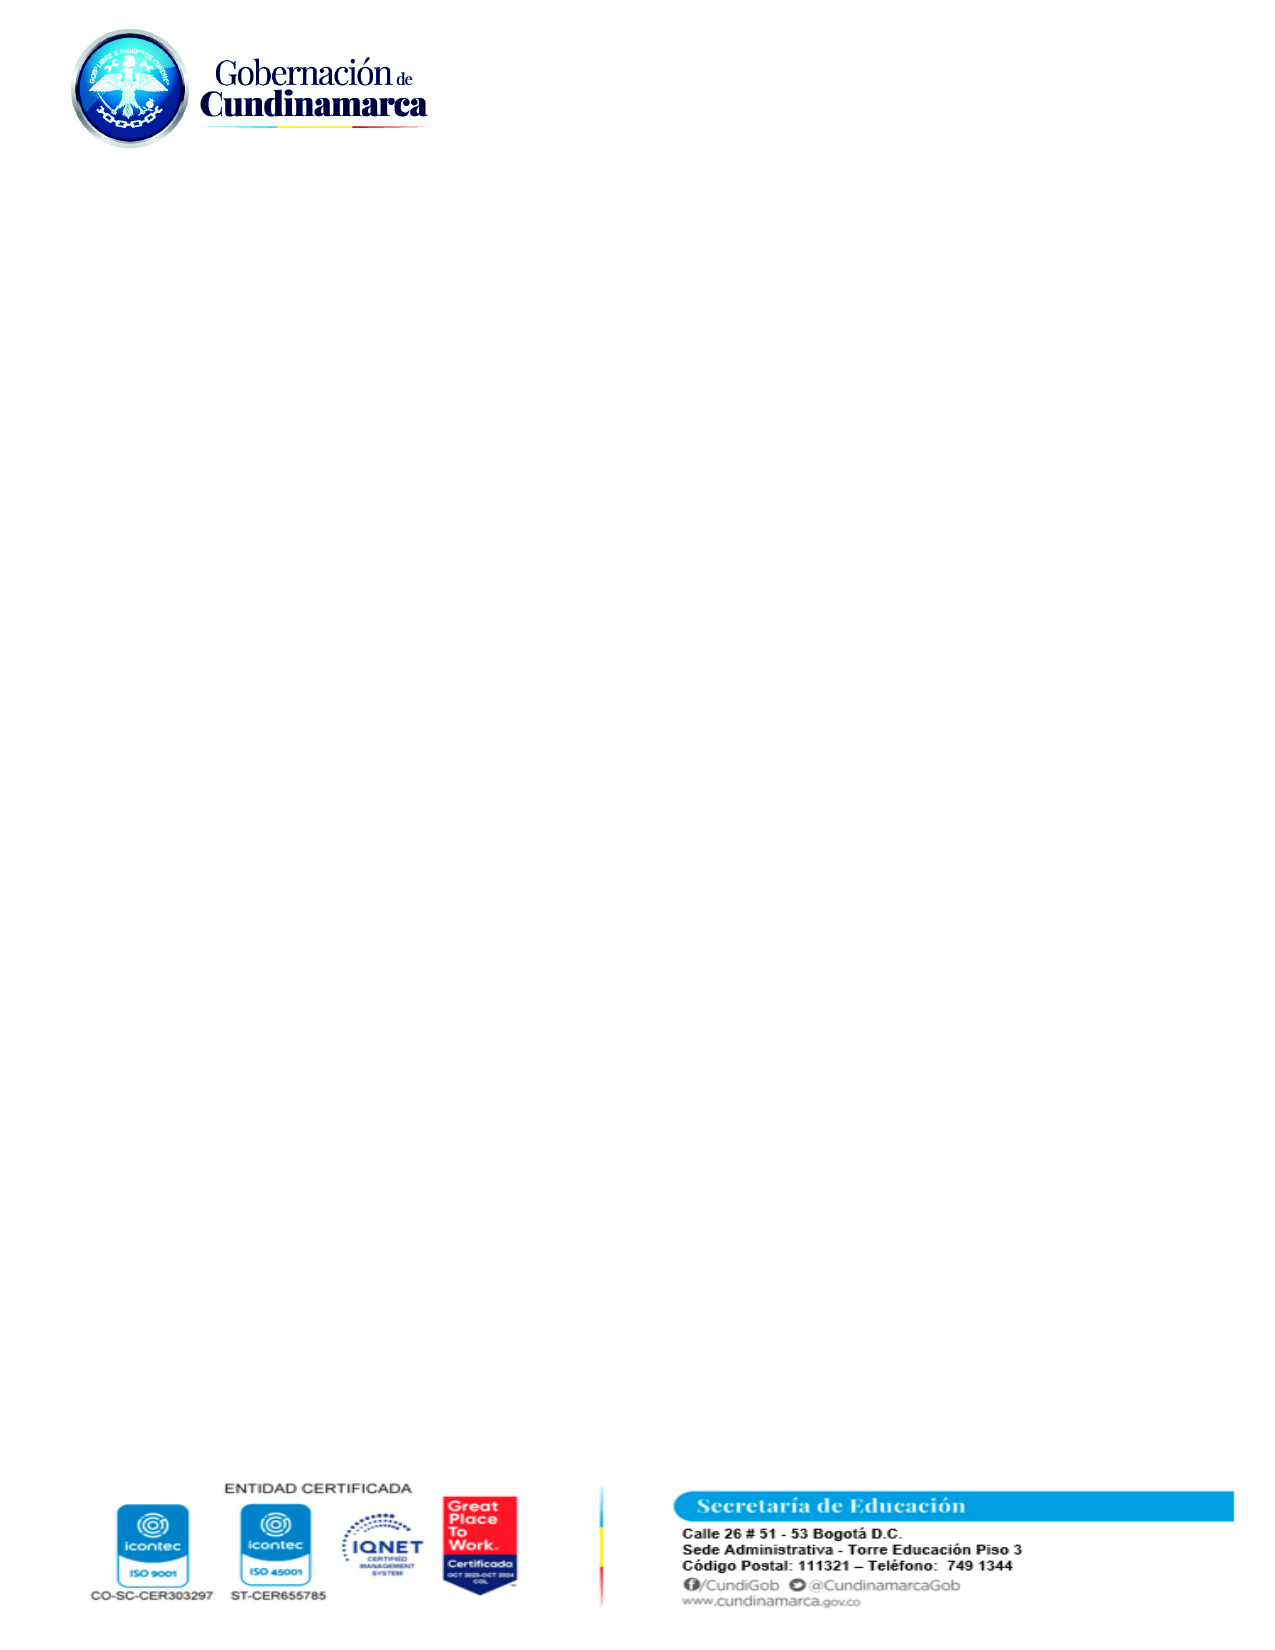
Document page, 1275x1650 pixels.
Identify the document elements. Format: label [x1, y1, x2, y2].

picture [41, 1471, 1236, 1610]
picture [0, 1, 510, 154]
